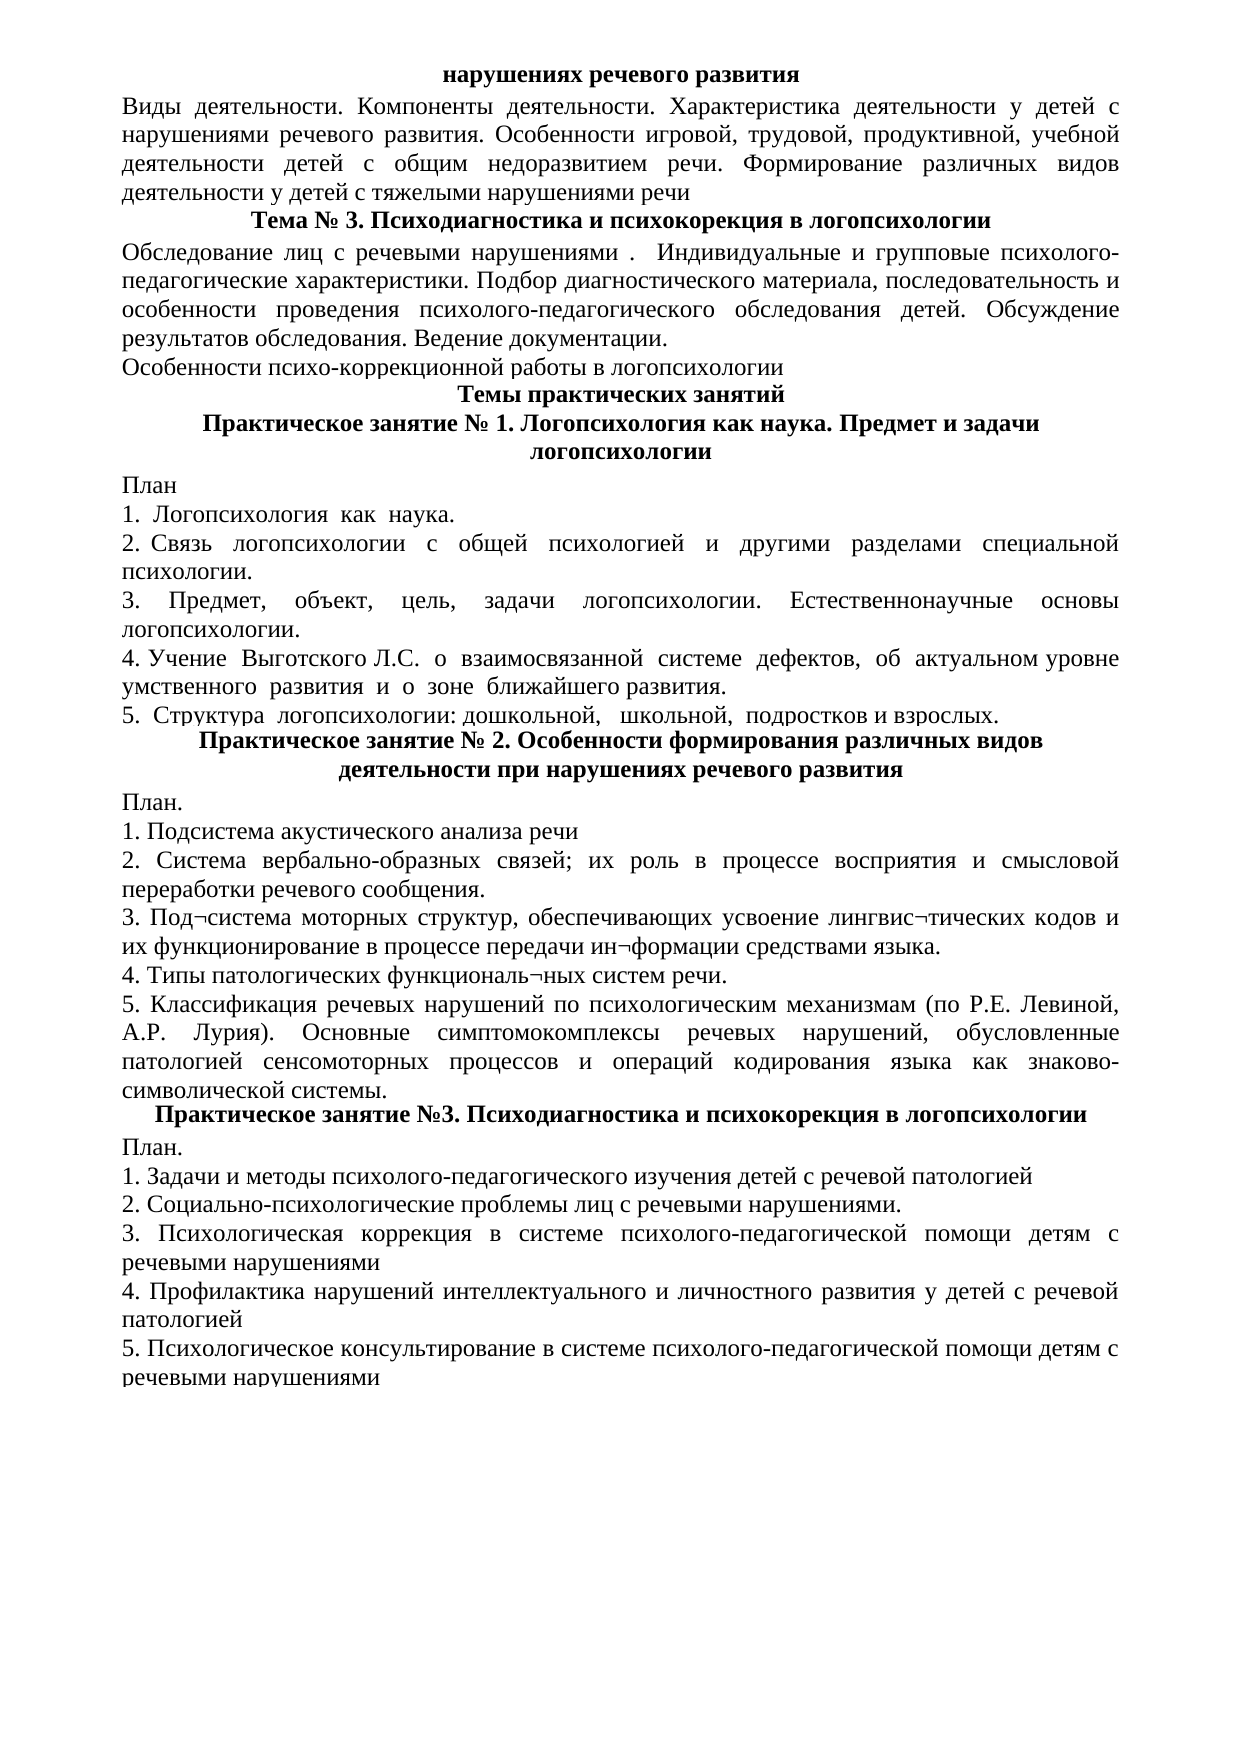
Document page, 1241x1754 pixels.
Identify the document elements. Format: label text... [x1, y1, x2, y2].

table_cell Темы практических занятий [118, 379, 1124, 408]
table_cell План. 1. Задачи и методы психолого-педагогического изучения детей с речевой патологией 2. Социально-психологические проблемы лиц с речевыми нарушениями. 3. Психологическая коррекция в системе психолого-педагогической помощи детям с речевыми нарушениями 4. Профилактика нарушений интеллектуального и личностного развития у детей с речевой патологией 5. Психологическое консультирование в системе психолого-педагогической помощи детям с речевыми нарушениями [118, 1132, 1124, 1387]
table_cell Практическое занятие № 2. Особенности формирования различных видов деятельности при нарушениях речевого развития [118, 725, 1124, 787]
table_cell Виды деятельности. Компоненты деятельности. Характеристика деятельности у детей с нарушениями речевого развития. Особенности игровой, трудовой, продуктивной, учебной деятельности детей с общим недоразвитием речи. Формирование различных видов деятельности у детей с тяжелыми нарушениями речи [118, 91, 1124, 205]
table_cell Практическое занятие №3. Психодиагностика и психокорекция в логопсихологии [118, 1099, 1124, 1132]
table_cell Тема № 3. Психодиагностика и психокорекция в логопсихологии [118, 205, 1124, 237]
table_header нарушениях речевого развития [118, 59, 1124, 91]
table_cell План. 1. Подсистема акустического анализа речи 2. Система вербально-образных связей; их роль в процессе восприятия и смысловой переработки речевого сообщения. 3. Под¬система моторных структур, обеспечивающих усвоение лингвис¬тических кодов и их функционирование в процессе передачи ин¬формации средствами языка. 4. Типы патологических функциональ¬ных систем речи. 5. Классификация речевых нарушений по психологическим механизмам (по Р.Е. Левиной, A.P. Лурия). Основные симптомокомплексы речевых нарушений, обусловленные патологией сенсомоторных процессов и операций кодирования языка как знаково- символической системы. [118, 788, 1124, 1099]
table_cell Обследование лиц с речевыми нарушениями . Индивидуальные и групповые психолого- педагогические характеристики. Подбор диагностического материала, последовательность и особенности проведения психолого-педагогического обследования детей. Обсуждение результатов обследования. Ведение документации. Особенности психо-коррекционной работы в логопсихологии [118, 237, 1124, 379]
table_cell Практическое занятие № 1. Логопсихология как наука. Предмет и задачи логопсихологии [118, 408, 1124, 470]
table_cell План 1. Логопсихология как наука. 2. Связь логопсихологии с общей психологией и другими разделами специальной психологии. 3. Предмет, объект, цель, задачи логопсихологии. Естественнонаучные основы логопсихологии. 4. Учение Выготского Л.С. о взаимосвязанной системе дефектов, об актуальном уровне умственного развития и о зоне ближайшего развития. 5. Структура логопсихологии: дошкольной, школьной, подростков и взрослых. [118, 470, 1124, 725]
